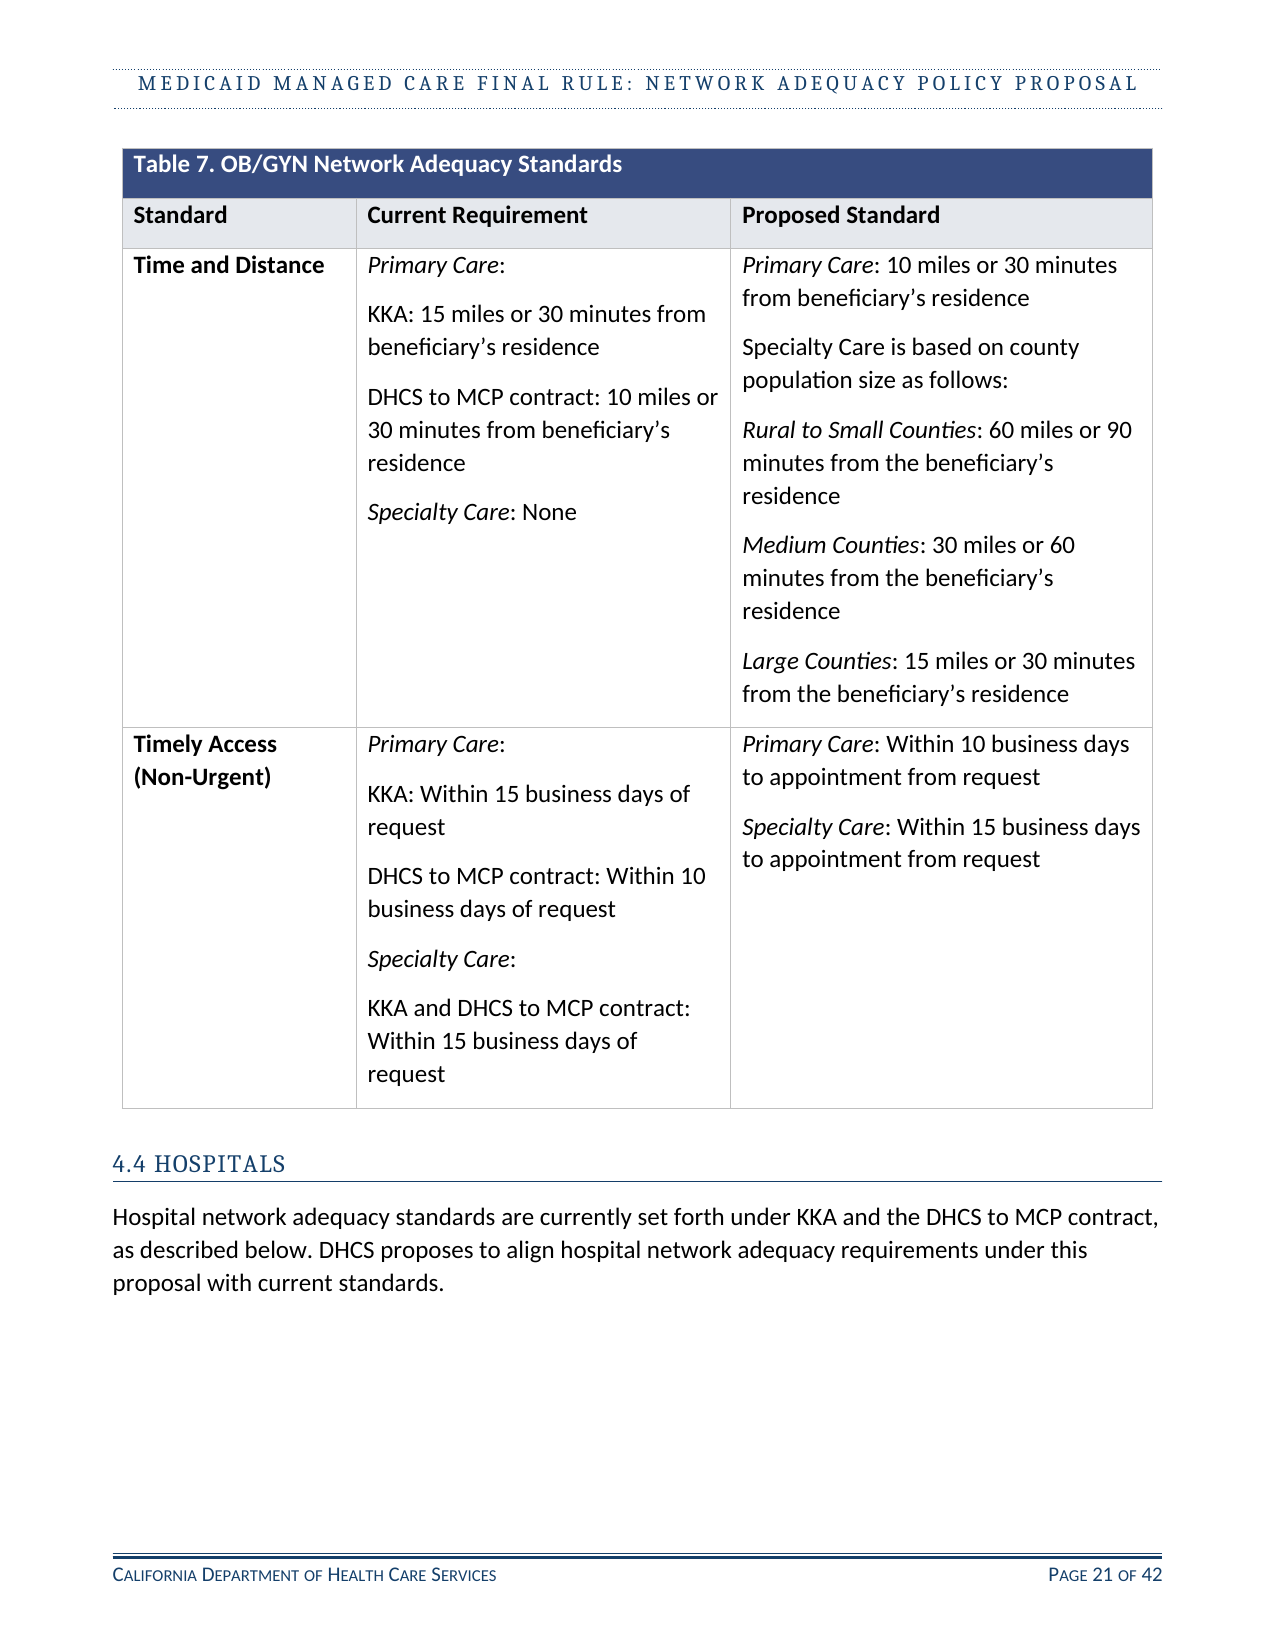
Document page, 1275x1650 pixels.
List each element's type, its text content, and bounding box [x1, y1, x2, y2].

table_cell Primary Care: 10 miles or 30 minutes from beneficiary’s residence Specialty Care is based on county population size as follows: Rural to Small Counties: 60 miles or 90 minutes from the beneficiary’s residence Medium Counties: 30 miles or 60 minutes from the beneficiary’s residence Large Counties: 15 miles or 30 minutes from the beneficiary’s residence [731, 249, 1152, 727]
table_cell Primary Care: Within 10 business days to appointment from request Specialty Care: Within 15 business days to appointment from request [731, 728, 1152, 1107]
table_header Table 7. OB/GYN Network Adequacy Standards [123, 149, 1152, 198]
table_cell Standard [123, 199, 356, 248]
table_cell Time and Distance [123, 249, 356, 727]
subtitle 4.4 Hospitals [112, 1150, 1162, 1182]
table_cell Current Requirement [357, 199, 730, 248]
table_cell Proposed Standard [731, 199, 1152, 248]
table_cell Timely Access (Non-Urgent) [123, 728, 356, 1107]
text Hospital network adequacy standards are currently set forth under KKA and the DHCS to MCP contract, as described below. DHCS proposes to align hospital network adequacy requirements under this proposal with current standards. [112, 1201, 1162, 1297]
table_cell Primary Care: KKA: 15 miles or 30 minutes from beneficiary’s residence DHCS to MCP contract: 10 miles or 30 minutes from beneficiary’s residence Specialty Care: None [357, 249, 730, 727]
table_cell Primary Care: KKA: Within 15 business days of request DHCS to MCP contract: Within 10 business days of request Specialty Care: KKA and DHCS to MCP contract: Within 15 business days of request [357, 728, 730, 1107]
